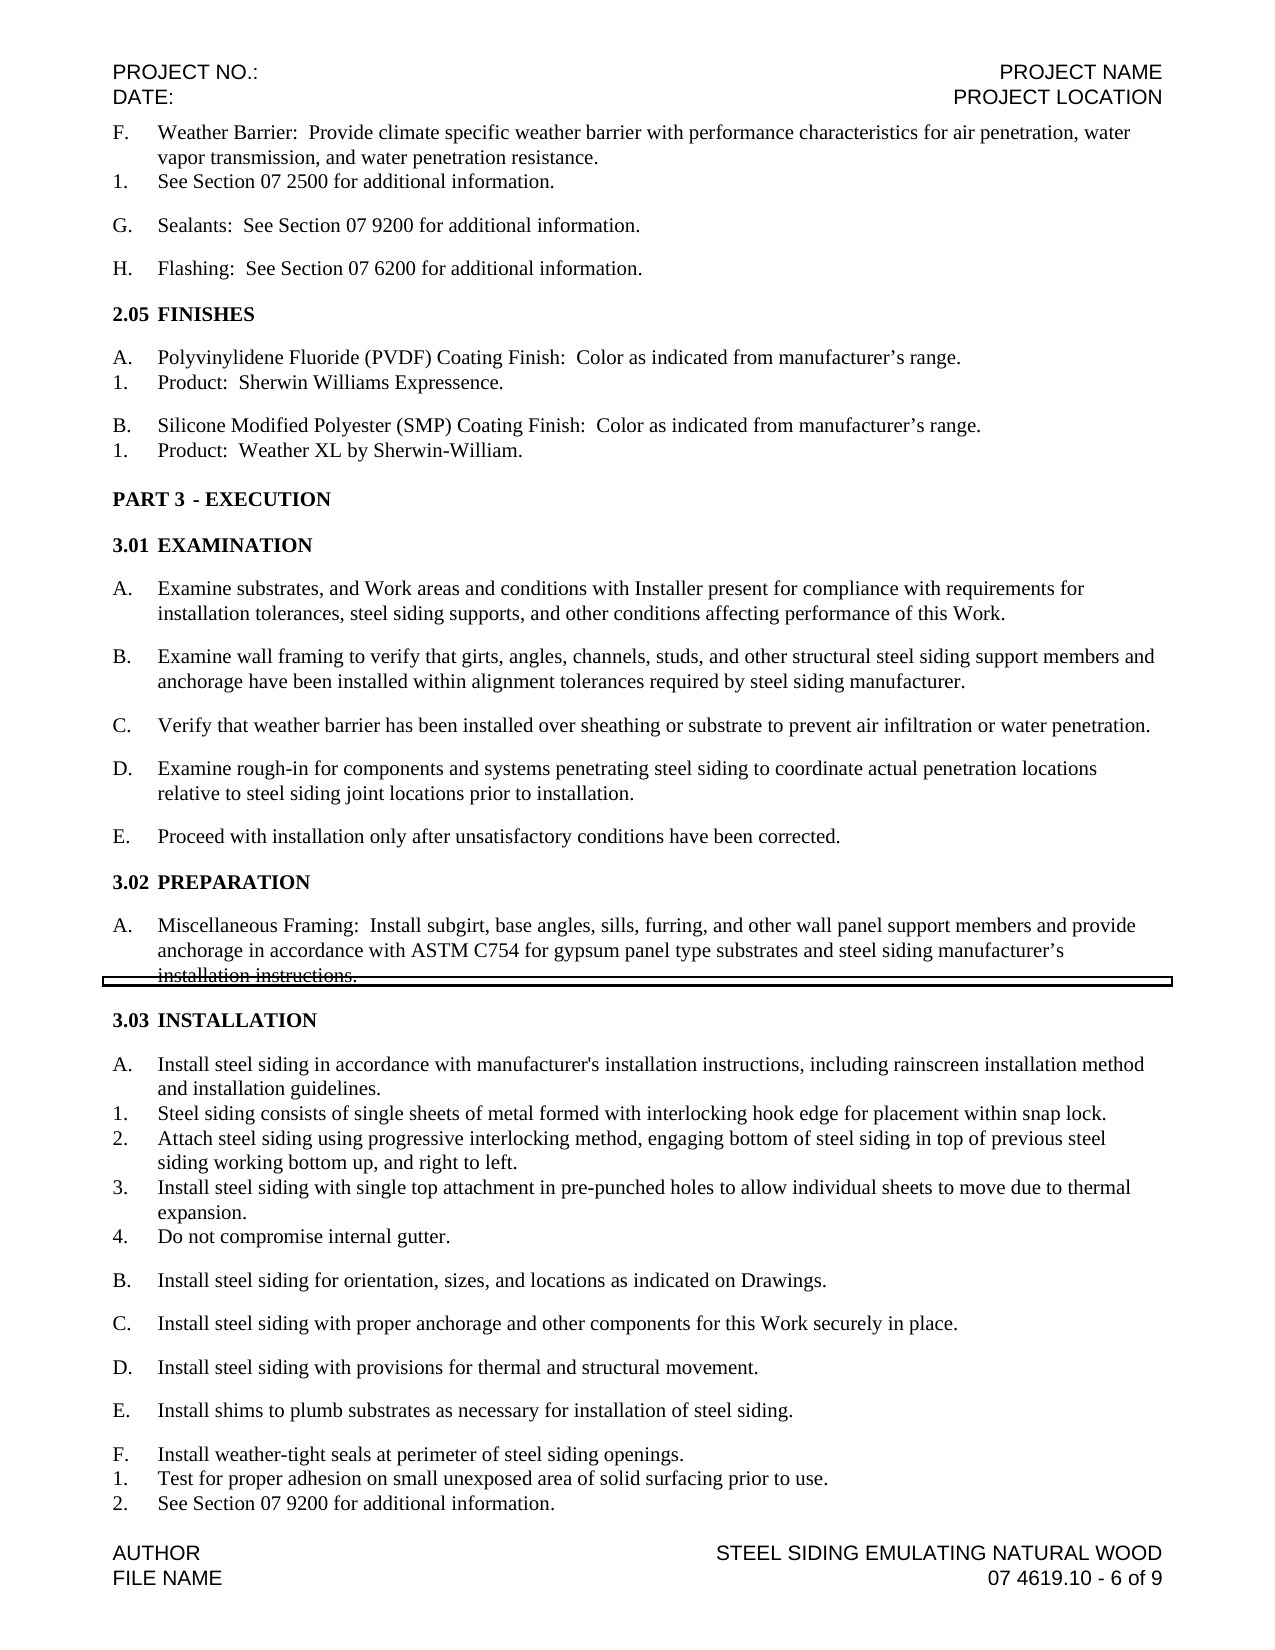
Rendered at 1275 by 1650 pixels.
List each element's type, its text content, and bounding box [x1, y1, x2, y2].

subtitle PREPARATION [112, 870, 1162, 894]
subtitle INSTALLATION [112, 1008, 1162, 1032]
subtitle Proceed with installation only after unsatisfactory conditions have been corrected. [112, 824, 1162, 848]
subtitle Silicone Modified Polyester (SMP) Coating Finish: Color as indicated from manufacturer’s range. [112, 413, 1162, 437]
subtitle - EXECUTION [112, 487, 1162, 511]
subtitle Polyvinylidene Fluoride (PVDF) Coating Finish: Color as indicated from manufacturer’s range. [112, 345, 1162, 369]
subtitle Install steel siding with single top attachment in pre-punched holes to allow individual sheets to move due to thermal expansion. [112, 1175, 1162, 1224]
subtitle Steel siding consists of single sheets of metal formed with interlocking hook edge for placement within snap lock. [112, 1101, 1162, 1125]
subtitle Install steel siding for orientation, sizes, and locations as indicated on Drawings. [112, 1268, 1162, 1292]
subtitle Attach steel siding using progressive interlocking method, engaging bottom of steel siding in top of previous steel siding working bottom up, and right to left. [112, 1126, 1162, 1174]
subtitle Sealants: See Section 07 9200 for additional information. [112, 213, 1162, 237]
subtitle Install steel siding with proper anchorage and other components for this Work securely in place. [112, 1311, 1162, 1335]
subtitle Install steel siding in accordance with manufacturer's installation instructions, including rainscreen installation method and installation guidelines. [112, 1051, 1162, 1100]
subtitle Weather Barrier: Provide climate specific weather barrier with performance characteristics for air penetration, water vapor transmission, and water penetration resistance. [112, 120, 1162, 169]
subtitle Product: Weather XL by Sherwin-William. [112, 438, 1162, 462]
subtitle Do not compromise internal gutter. [112, 1224, 1162, 1248]
subtitle Examine substrates, and Work areas and conditions with Installer present for compliance with requirements for installation tolerances, steel siding supports, and other conditions affecting performance of this Work. [112, 576, 1162, 625]
subtitle Install weather-tight seals at perimeter of steel siding openings. [112, 1441, 1162, 1466]
subtitle EXAMINATION [112, 533, 1162, 557]
subtitle Test for proper adhesion on small unexposed area of solid surfacing prior to use. [112, 1466, 1162, 1490]
subtitle Examine rough-in for components and systems penetrating steel siding to coordinate actual penetration locations relative to steel siding joint locations prior to installation. [112, 756, 1162, 805]
subtitle Product: Sherwin Williams Expressence. [112, 370, 1162, 394]
subtitle Verify that weather barrier has been installed over sheathing or substrate to prevent air infiltration or water penetration. [112, 713, 1162, 737]
subtitle Flashing: See Section 07 6200 for additional information. [112, 256, 1162, 280]
subtitle FINISHES [112, 302, 1162, 326]
subtitle Install shims to plumb substrates as necessary for installation of steel siding. [112, 1398, 1162, 1422]
subtitle Miscellaneous Framing: Install subgirt, base angles, sills, furring, and other wall panel support members and provide anchorage in accordance with ASTM C754 for gypsum panel type substrates and steel siding manufacturer’s installation instructions. [112, 913, 1162, 976]
subtitle Install steel siding with provisions for thermal and structural movement. [112, 1354, 1162, 1379]
subtitle Examine wall framing to verify that girts, angles, channels, studs, and other structural steel siding support members and anchorage have been installed within alignment tolerances required by steel siding manufacturer. [112, 644, 1162, 693]
subtitle See Section 07 2500 for additional information. [112, 169, 1162, 193]
subtitle See Section 07 9200 for additional information. [112, 1491, 1162, 1515]
